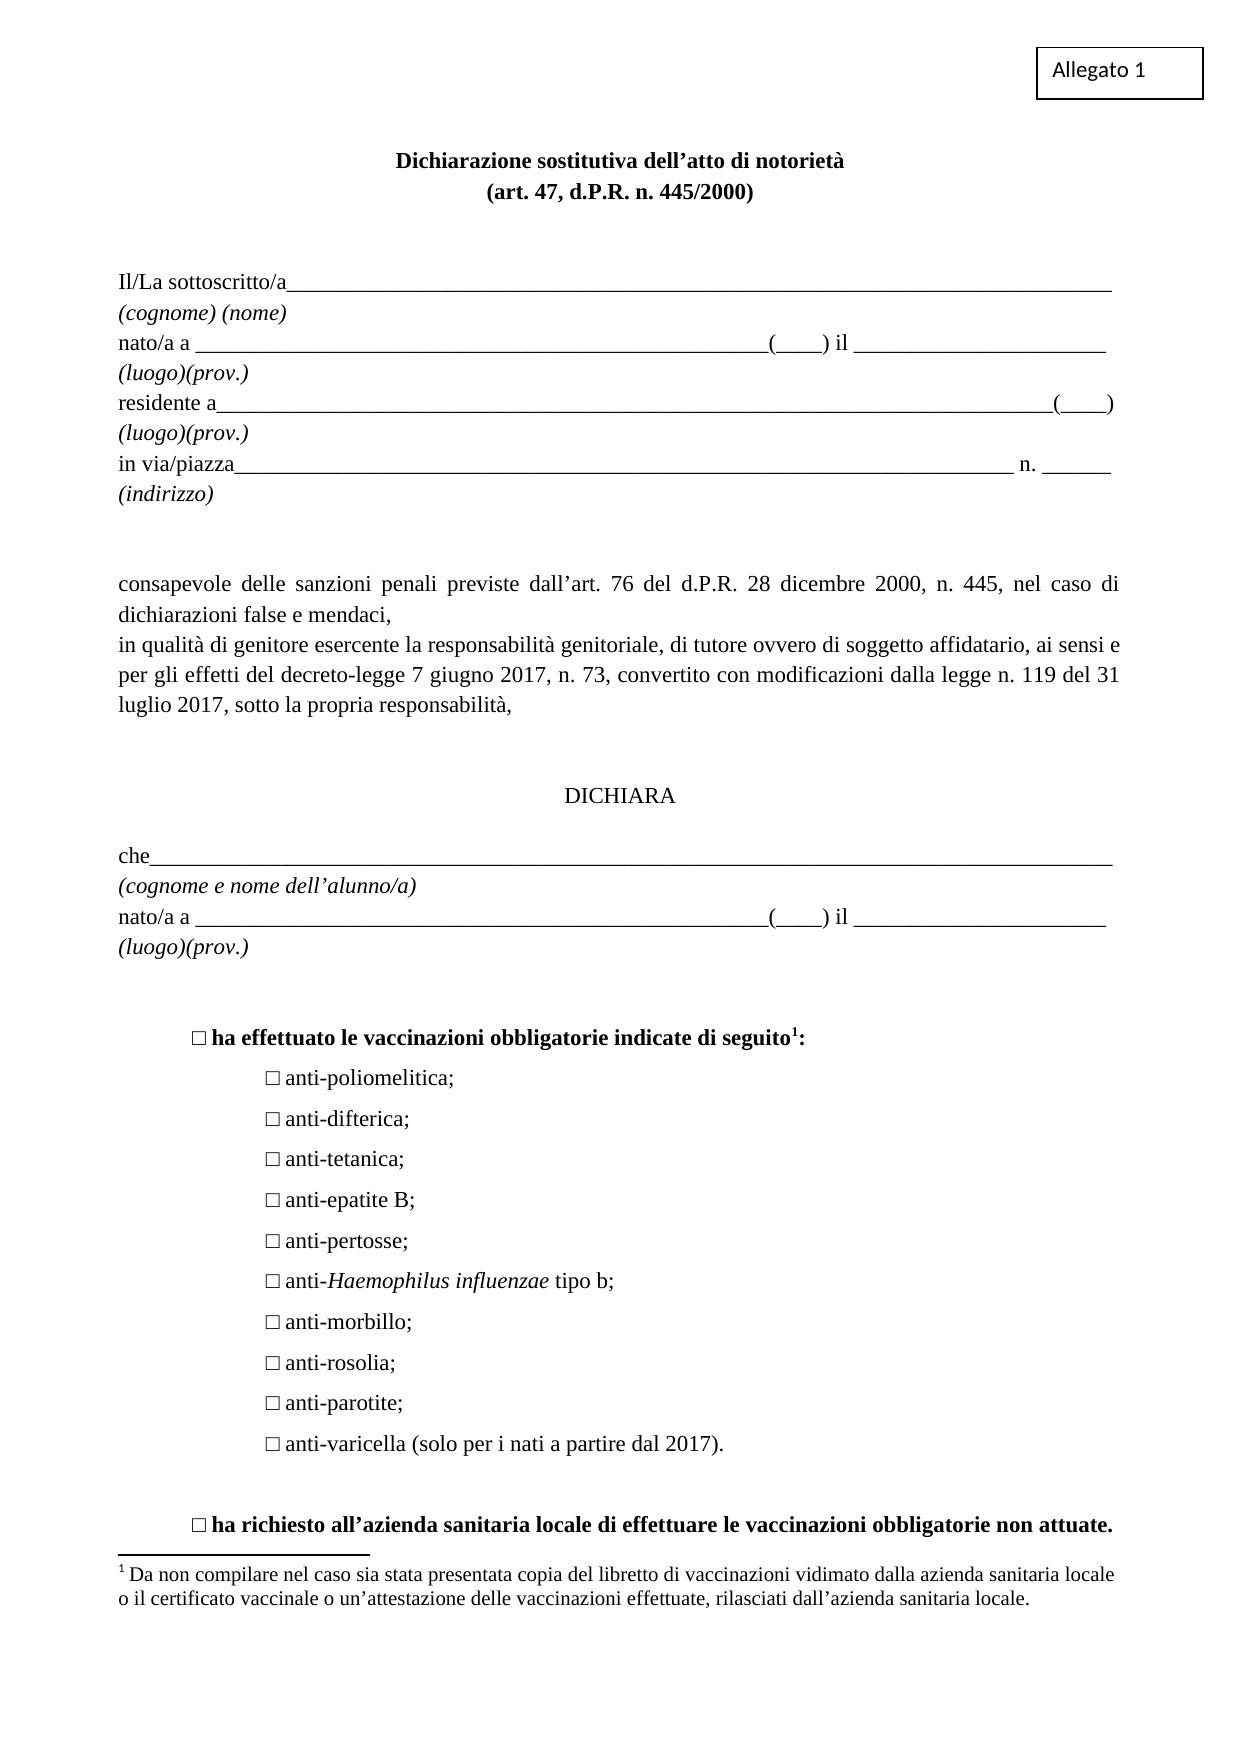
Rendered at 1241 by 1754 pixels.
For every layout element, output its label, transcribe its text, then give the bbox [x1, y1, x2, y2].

text □ anti-poliomelitica; [192, 1064, 1122, 1091]
text □ anti-pertosse; [192, 1227, 1122, 1253]
text Dichiarazione sostitutiva dell’atto di notorietà [118, 148, 1122, 174]
text consapevole delle sanzioni penali previste dall’art. 76 del d.P.R. 28 dicembre 2000, n. 445, nel caso di dichiarazioni false e mendaci, [118, 571, 1122, 627]
text □ anti-difterica; [192, 1105, 1122, 1131]
text □ anti-morbillo; [192, 1308, 1122, 1334]
text □ anti-Haemophilus influenzae tipo b; [192, 1267, 1122, 1294]
text □ anti-varicella (solo per i nati a partire dal 2017). [192, 1430, 1122, 1456]
text □ ha effettuato le vaccinazioni obbligatorie indicate di seguito: [192, 1024, 1122, 1050]
text in qualità di genitore esercente la responsabilità genitoriale, di tutore ovvero di soggetto affidatario, ai sensi e per gli effetti del decreto-legge 7 giugno 2017, n. 73, convertito con modificazioni dalla legge n. 119 del 31 luglio 2017, sotto la propria responsabilità, [118, 631, 1122, 718]
text □ anti-rosolia; [192, 1349, 1122, 1375]
text Il/La sottoscritto/a________________________________________________________________________ [118, 268, 1122, 295]
text (cognome) (nome) [118, 299, 1122, 325]
text (art. 47, d.P.R. n. 445/2000) [118, 178, 1122, 204]
text (luogo)(prov.) [118, 359, 1122, 385]
text nato/a a __________________________________________________(____) il ______________________ [118, 903, 1122, 929]
text (cognome e nome dell’alunno/a) [118, 873, 1122, 899]
text residente a_________________________________________________________________________(____) [118, 389, 1122, 416]
text che____________________________________________________________________________________ [118, 842, 1122, 869]
text □ ha richiesto all’azienda sanitaria locale di effettuare le vaccinazioni obbligatorie non attuate. [118, 1511, 1122, 1537]
text (luogo)(prov.) [118, 419, 1122, 446]
text (luogo)(prov.) [118, 933, 1122, 959]
text in via/piazza____________________________________________________________________ n. ______ [118, 450, 1122, 476]
text nato/a a __________________________________________________(____) il ______________________ [118, 329, 1122, 355]
text □ anti-epatite B; [192, 1186, 1122, 1212]
text DICHIARA [118, 782, 1122, 808]
text □ anti-tetanica; [192, 1146, 1122, 1172]
text (indirizzo) [118, 480, 1122, 506]
text □ anti-parotite; [192, 1389, 1122, 1416]
